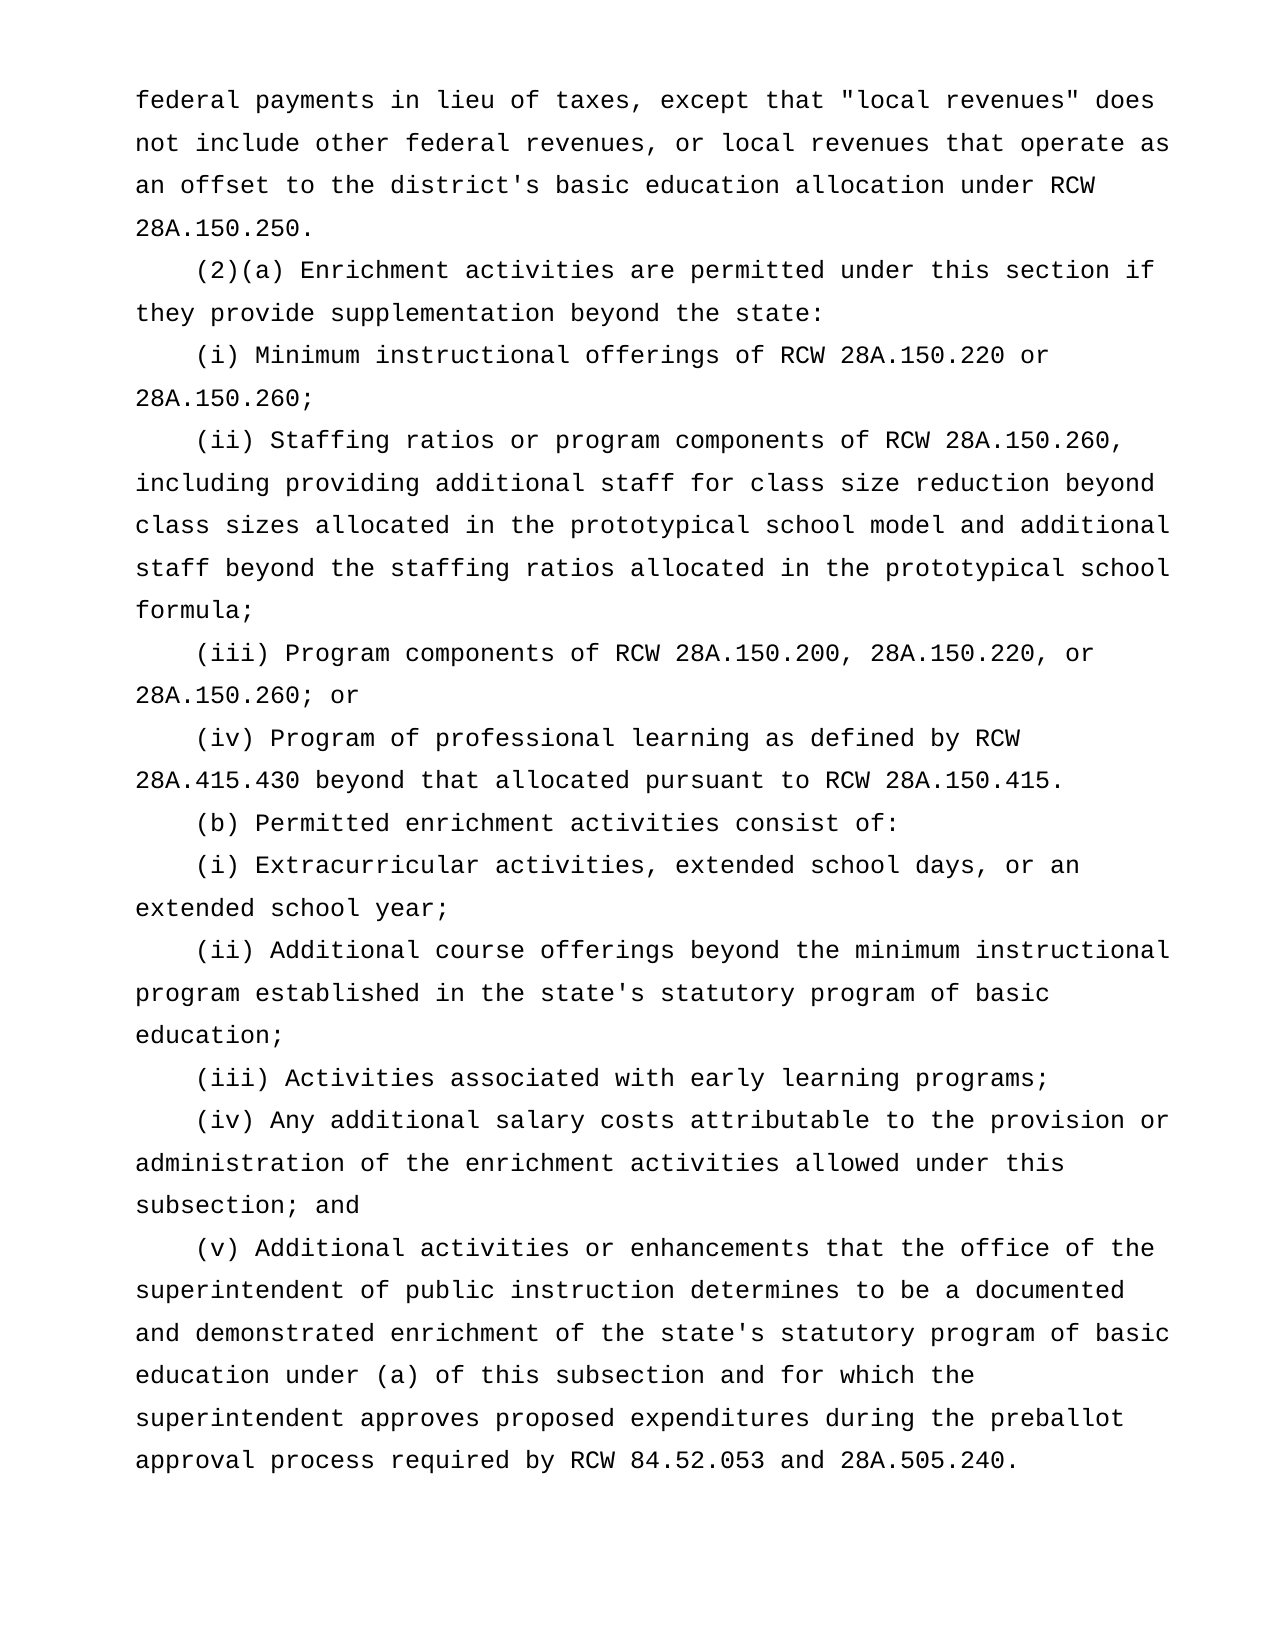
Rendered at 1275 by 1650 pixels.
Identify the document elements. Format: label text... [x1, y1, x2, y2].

text (iv) Program of professional learning as defined by RCW 28A.415.430 beyond that allocated pursuant to RCW 28A.150.415. [135, 712, 1170, 797]
text (2)(a) Enrichment activities are permitted under this section if they provide supplementation beyond the state: [135, 245, 1170, 330]
text (iii) Activities associated with early learning programs; [135, 1052, 1170, 1095]
text (v) Additional activities or enhancements that the office of the superintendent of public instruction determines to be a documented and demonstrated enrichment of the state's statutory program of basic education under (a) of this subsection and for which the superintendent approves proposed expenditures during the preballot approval process required by RCW 84.52.053 and 28A.505.240. [135, 1222, 1170, 1477]
text (b) Permitted enrichment activities consist of: [135, 797, 1170, 840]
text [135, 75, 1170, 245]
text (ii) Staffing ratios or program components of RCW 28A.150.260, including providing additional staff for class size reduction beyond class sizes allocated in the prototypical school model and additional staff beyond the staffing ratios allocated in the prototypical school formula; [135, 415, 1170, 627]
text (iii) Program components of RCW 28A.150.200, 28A.150.220, or 28A.150.260; or [135, 627, 1170, 712]
text (ii) Additional course offerings beyond the minimum instructional program established in the state's statutory program of basic education; [135, 925, 1170, 1052]
text (i) Minimum instructional offerings of RCW 28A.150.220 or 28A.150.260; [135, 330, 1170, 415]
text (iv) Any additional salary costs attributable to the provision or administration of the enrichment activities allowed under this subsection; and [135, 1095, 1170, 1222]
text (i) Extracurricular activities, extended school days, or an extended school year; [135, 840, 1170, 925]
